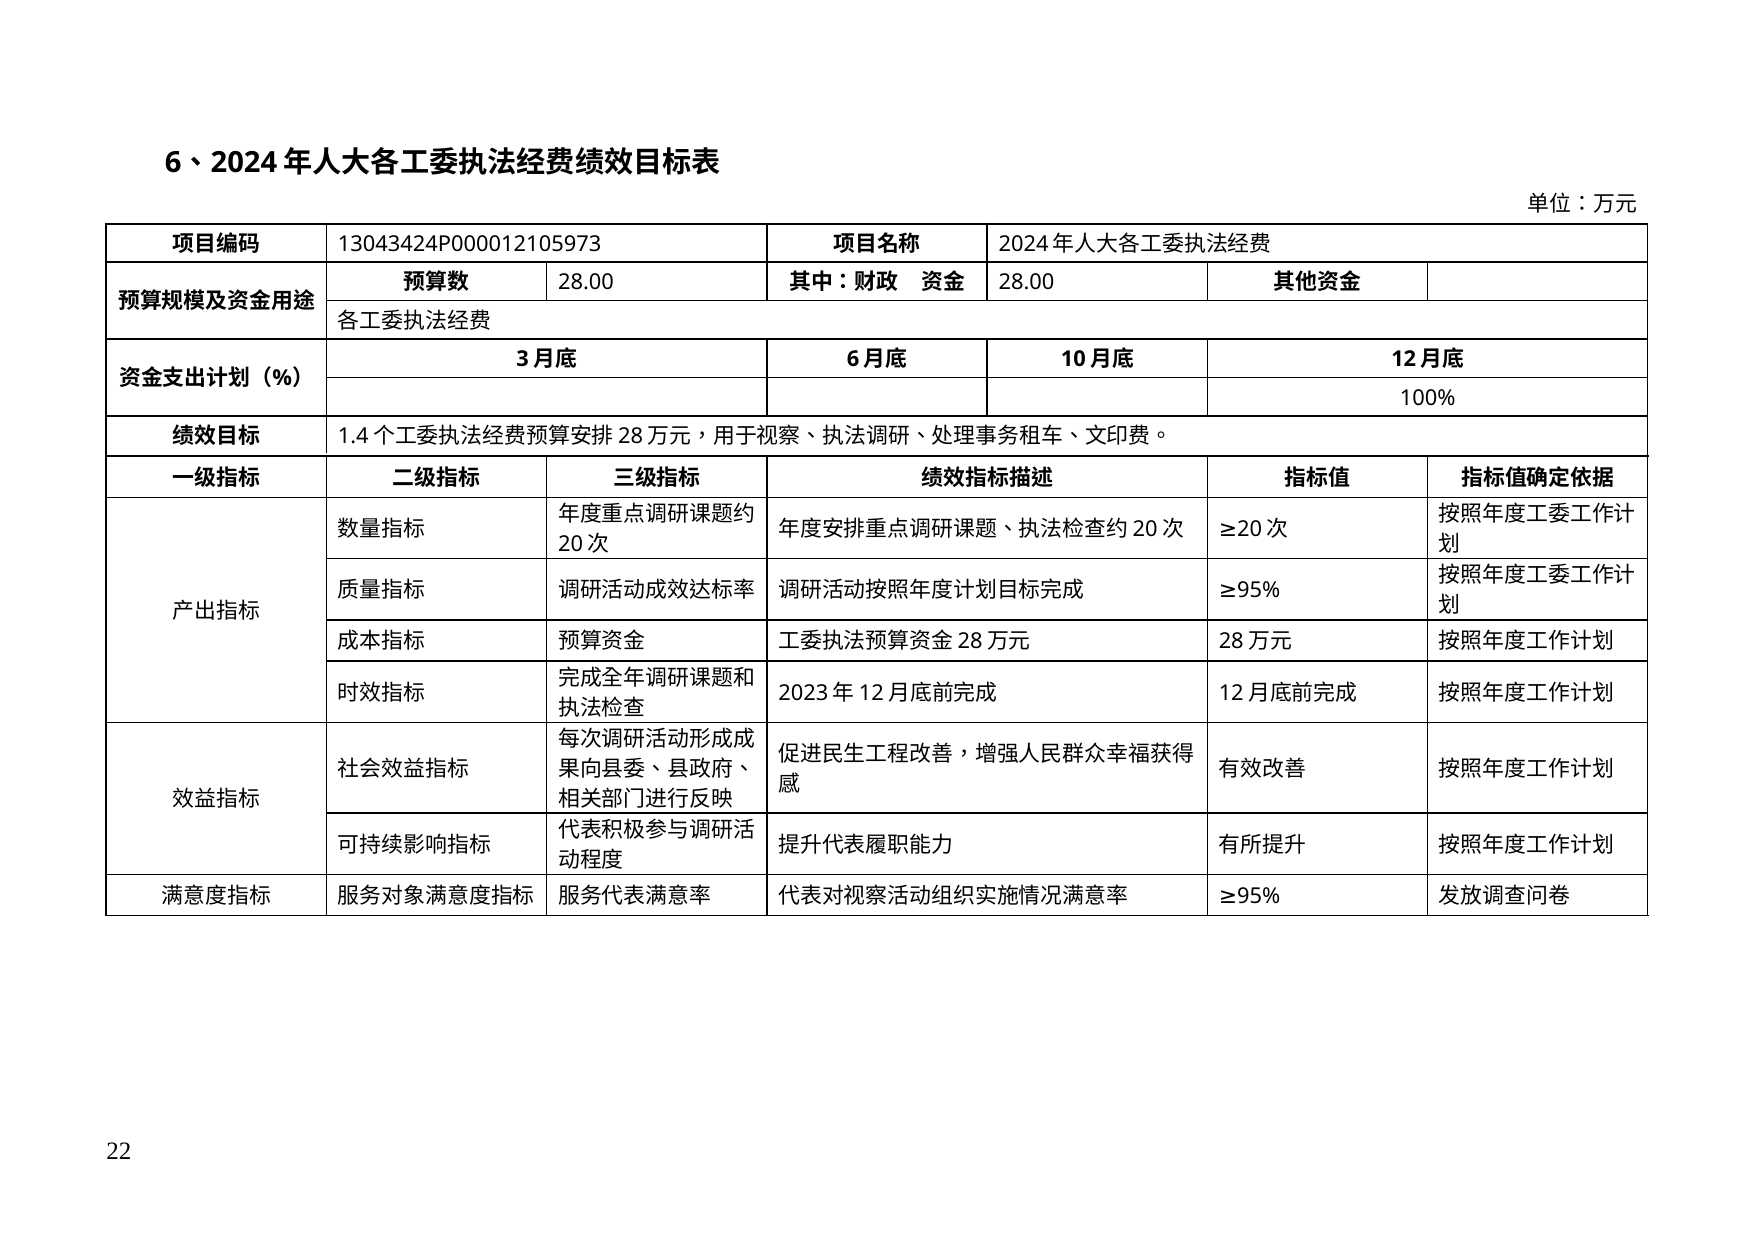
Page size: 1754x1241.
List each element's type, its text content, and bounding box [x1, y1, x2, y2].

table_cell 10月底 [988, 340, 1207, 377]
table_cell 各工委执法经费 [327, 301, 1647, 338]
table_cell 预算数 [327, 263, 546, 300]
table_cell 有效改善 [1208, 723, 1427, 812]
table_cell 绩效目标 [107, 417, 326, 453]
table_header 一级指标 [107, 457, 326, 497]
table_cell 时效指标 [327, 662, 546, 721]
table_cell [768, 378, 986, 415]
table_cell 按照年度工作计划 [1428, 662, 1647, 721]
table_cell 调研活动按照年度计划目标完成 [768, 559, 1207, 619]
table_cell 按照年度工委工作计划 [1428, 559, 1647, 619]
table_cell 数量指标 [327, 498, 546, 558]
table_cell 代表积极参与调研活动程度 [547, 814, 766, 873]
table_cell 项目名称 [768, 225, 986, 261]
table_header 指标值确定依据 [1428, 457, 1647, 497]
text 6、2024年人大各工委执法经费绩效目标表 [106, 142, 1648, 181]
table_cell [1428, 263, 1647, 300]
table_cell 可持续影响指标 [327, 814, 546, 873]
table_cell 服务代表满意率 [547, 875, 766, 915]
table_header 三级指标 [547, 457, 766, 497]
table_header 绩效指标描述 [768, 457, 1207, 497]
table_cell 完成全年调研课题和执法检查 [547, 662, 766, 721]
table_cell 年度重点调研课题约20次 [547, 498, 766, 558]
table_cell 成本指标 [327, 621, 546, 660]
table_cell ≥20次 [1208, 498, 1427, 558]
table_cell 代表对视察活动组织实施情况满意率 [768, 875, 1207, 915]
table_cell [327, 378, 766, 415]
table_cell 预算资金 [547, 621, 766, 660]
table_cell 按照年度工作计划 [1428, 723, 1647, 812]
table_cell 产出指标 [107, 498, 326, 721]
table_cell 资金支出计划（%） [107, 340, 326, 415]
table_header 单位：万元 [107, 183, 1647, 223]
table_cell 2023年12月底前完成 [768, 662, 1207, 721]
table_cell 28.00 [988, 263, 1207, 300]
table_cell 发放调查问卷 [1428, 875, 1647, 915]
table_cell 按照年度工委工作计划 [1428, 498, 1647, 558]
table_cell 效益指标 [107, 723, 326, 873]
table_cell 100% [1208, 378, 1647, 415]
table_cell 调研活动成效达标率 [547, 559, 766, 619]
table_cell ≥95% [1208, 875, 1427, 915]
table_cell 6月底 [768, 340, 986, 377]
table_cell [988, 378, 1207, 415]
table_cell 按照年度工作计划 [1428, 814, 1647, 873]
table_cell 年度安排重点调研课题、执法检查约20次 [768, 498, 1207, 558]
table_cell 有所提升 [1208, 814, 1427, 873]
table_cell ≥95% [1208, 559, 1427, 619]
table_cell 提升代表履职能力 [768, 814, 1207, 873]
table_cell 3月底 [327, 340, 766, 377]
table_header 二级指标 [327, 457, 546, 497]
table_cell 12月底 [1208, 340, 1647, 377]
table_cell 13043424P000012105973 [327, 225, 766, 261]
table_cell 项目编码 [107, 225, 326, 261]
table_cell 28万元 [1208, 621, 1427, 660]
table_cell 社会效益指标 [327, 723, 546, 812]
table_header 指标值 [1208, 457, 1427, 497]
table_cell 1.4个工委执法经费预算安排28万元，用于视察、执法调研、处理事务租车、文印费。 [327, 417, 1647, 453]
table_cell 12月底前完成 [1208, 662, 1427, 721]
table_cell 服务对象满意度指标 [327, 875, 546, 915]
table_cell 其中：财政 资金 [768, 263, 986, 300]
table_cell 其他资金 [1208, 263, 1427, 300]
table_cell 质量指标 [327, 559, 546, 619]
table_cell 每次调研活动形成成果向县委、县政府、相关部门进行反映 [547, 723, 766, 812]
table_cell 满意度指标 [107, 875, 326, 915]
table_cell 预算规模及资金用途 [107, 263, 326, 338]
table_cell 工委执法预算资金28万元 [768, 621, 1207, 660]
table_cell 2024年人大各工委执法经费 [988, 225, 1647, 261]
table_cell 促进民生工程改善，增强人民群众幸福获得感 [768, 723, 1207, 812]
table_cell 28.00 [547, 263, 766, 300]
table_cell 按照年度工作计划 [1428, 621, 1647, 660]
